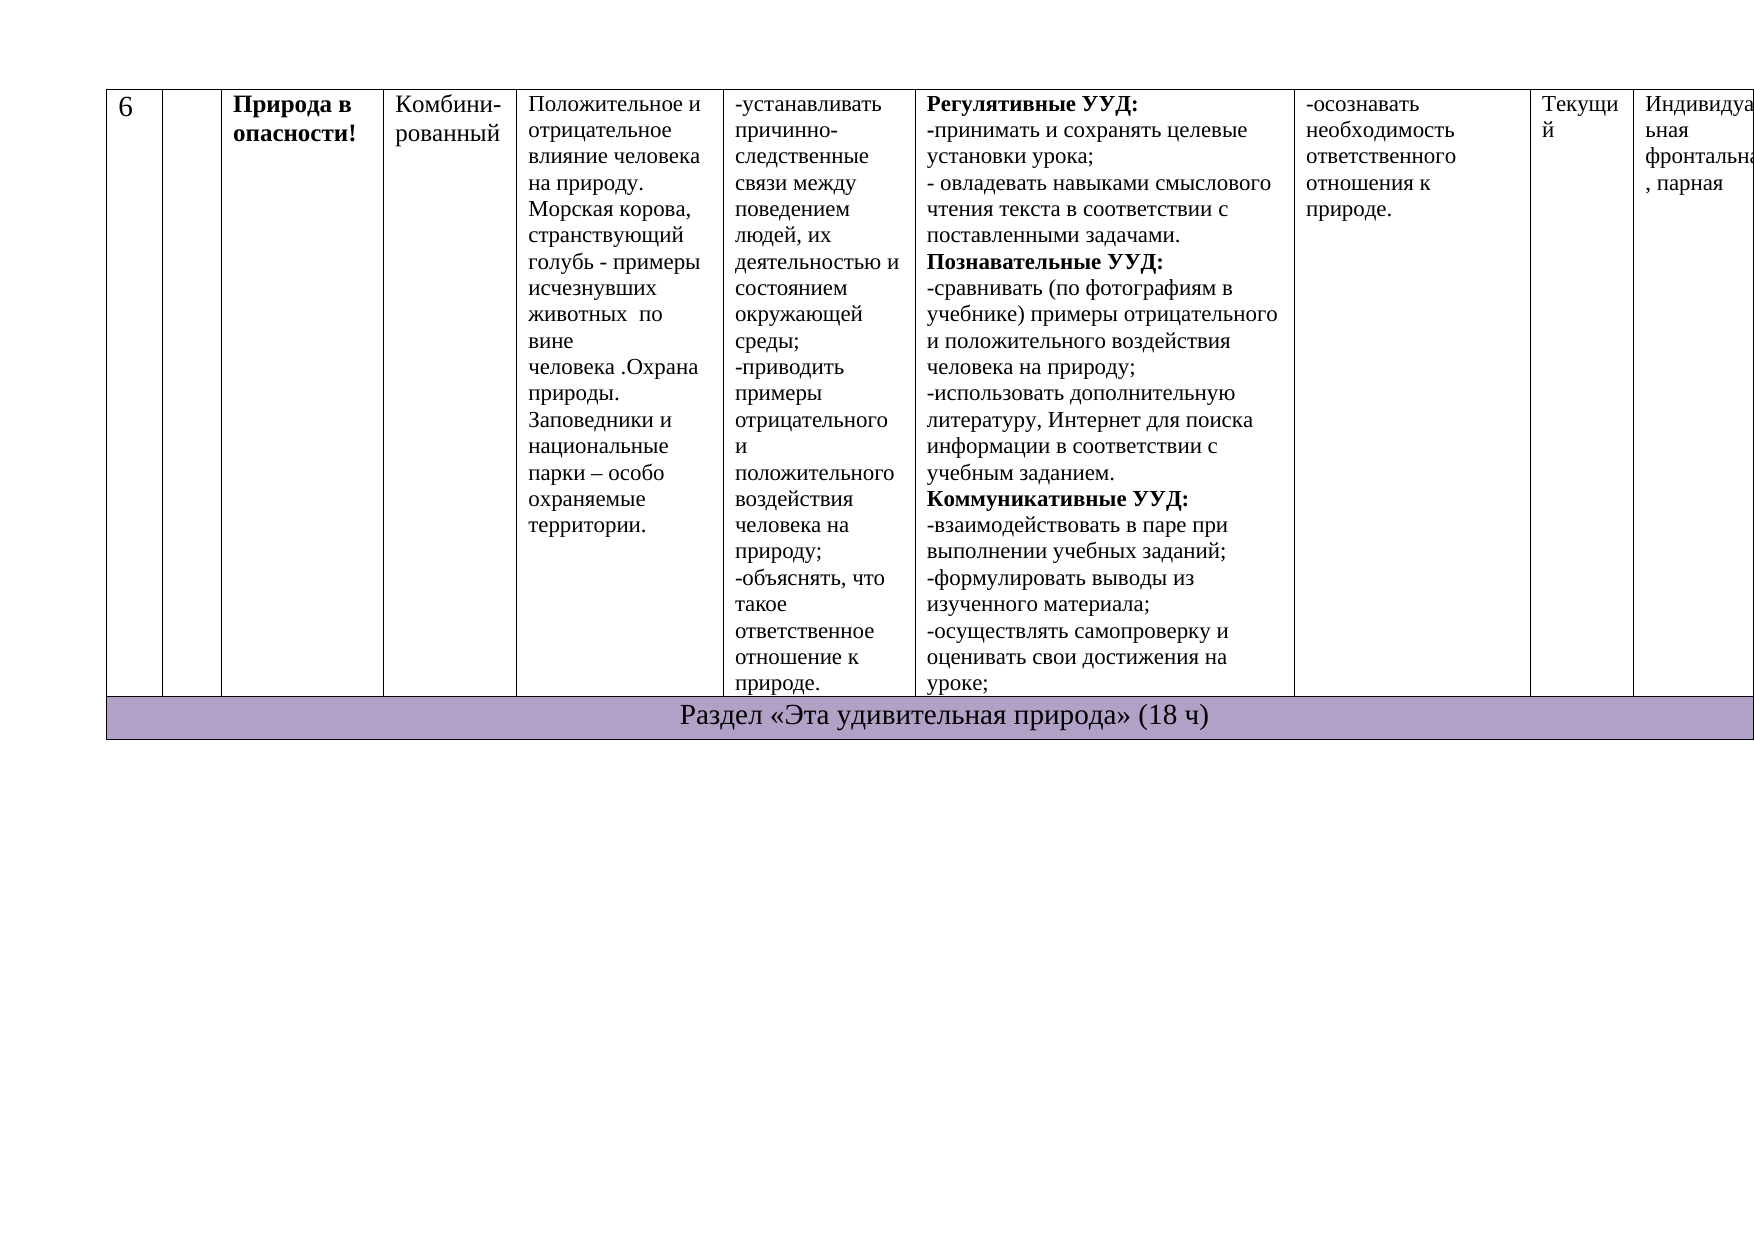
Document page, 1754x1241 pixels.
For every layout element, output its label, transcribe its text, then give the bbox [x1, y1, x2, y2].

table_cell [163, 90, 221, 696]
table_cell Индивидуальная фронтальная, парная [1634, 90, 1753, 696]
table_cell -устанавливать причинно-следственные связи между поведением людей, их деятельностью и состоянием окружающей среды; -приводить примеры отрицательного и положительного воздействия человека на природу; -объяснять, что такое ответственное отношение к природе. [724, 90, 915, 696]
table_cell -осознавать необходимость ответственного отношения к природе. [1295, 90, 1530, 696]
table_cell Раздел «Эта удивительная природа» (18 ч) [107, 697, 1753, 739]
table_cell Комбини- рованный [384, 90, 516, 696]
table_cell Регулятивные УУД: -принимать и сохранять целевые установки урока; - овладевать навыками смыслового чтения текста в соответствии с поставленными задачами. Познавательные УУД: -сравнивать (по фотографиям в учебнике) примеры отрицательного и положительного воздействия человека на природу; -использовать дополнительную литературу, Интернет для поиска информации в соответствии с учебным заданием. Коммуникативные УУД: -взаимодействовать в паре при выполнении учебных заданий; -формулировать выводы из изученного материала; -осуществлять самопроверку и оценивать свои достижения на уроке; [916, 90, 1294, 696]
table_cell Положительное и отрицательное влияние человека на природу. Морская корова, странствующий голубь - примеры исчезнувших животных по вине человека .Охрана природы. Заповедники и национальные парки – особо охраняемые территории. [517, 90, 723, 696]
table_cell 6 [107, 90, 162, 696]
table_cell Текущий [1531, 90, 1633, 696]
table_cell Природа в опасности! [222, 90, 383, 696]
